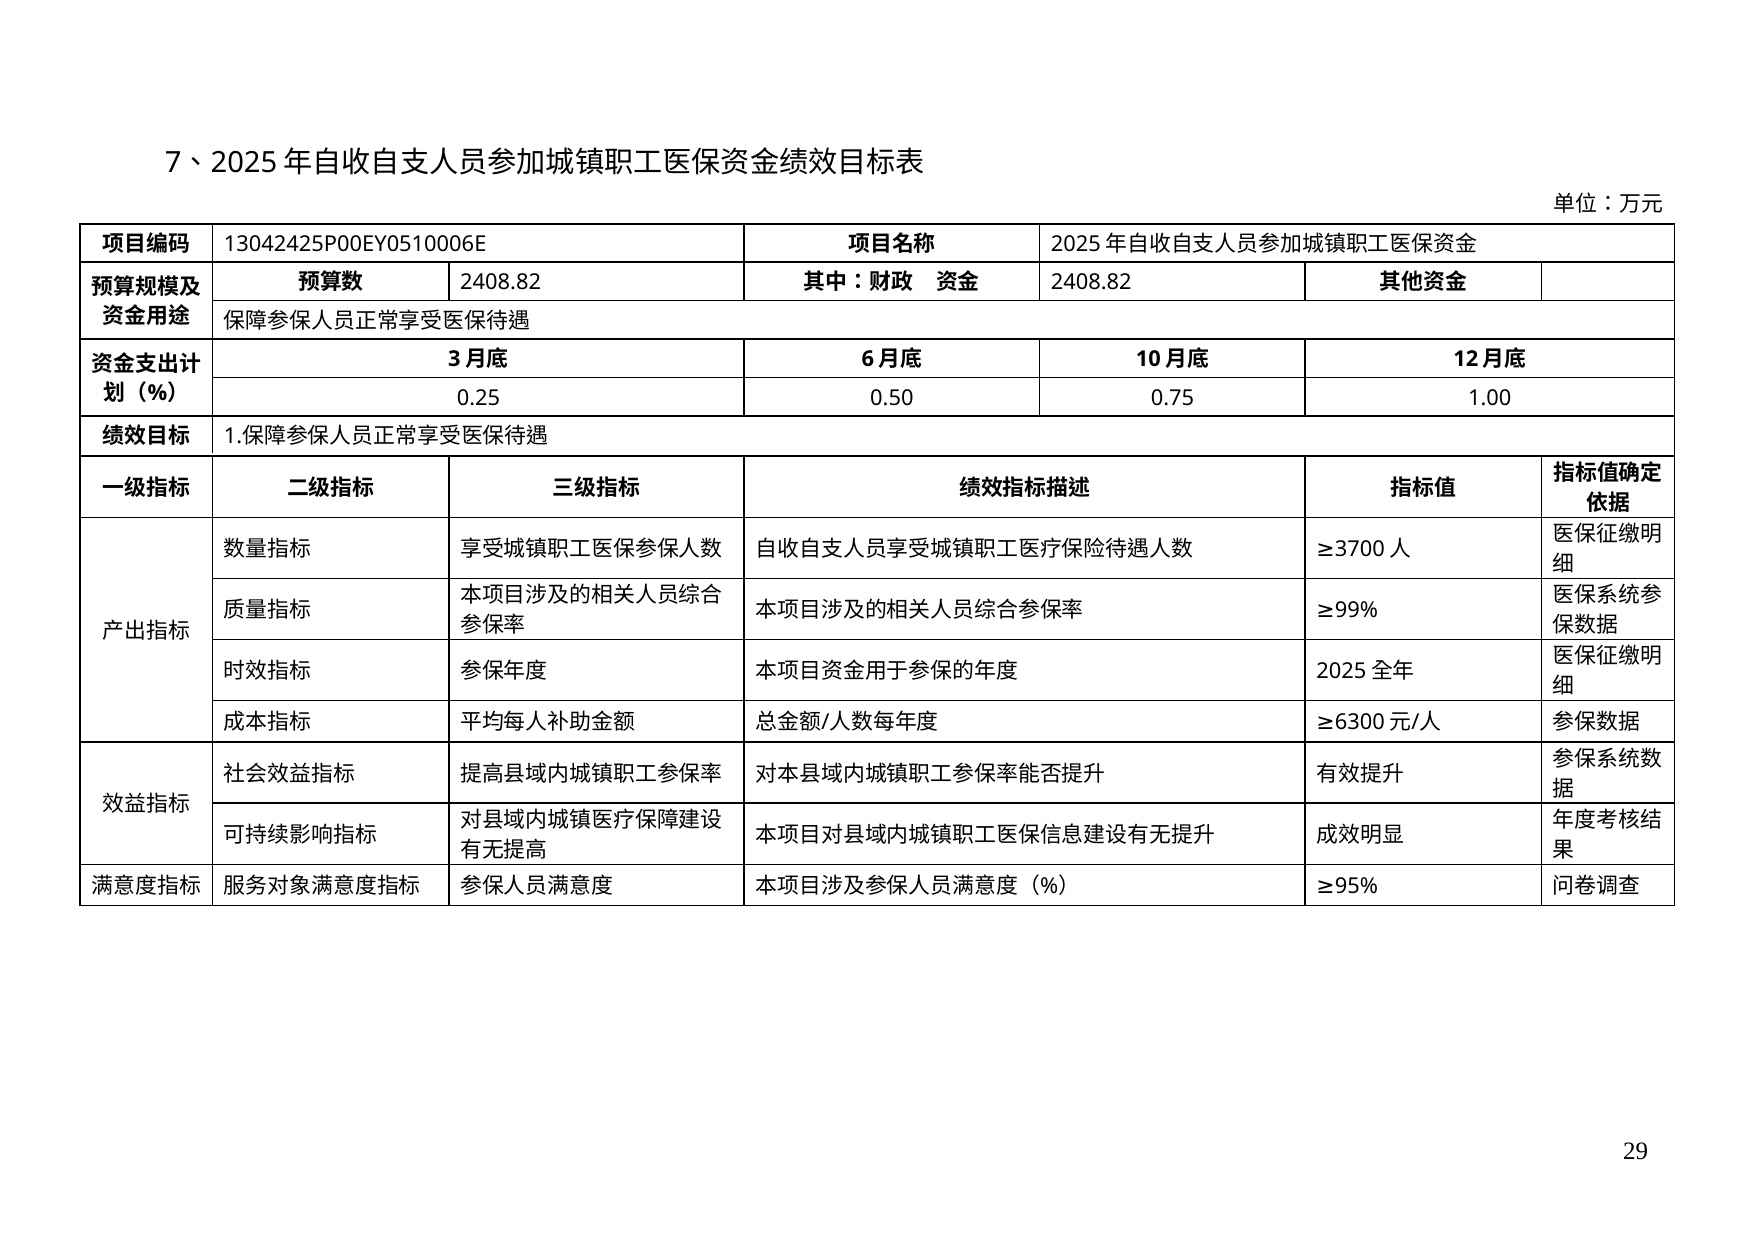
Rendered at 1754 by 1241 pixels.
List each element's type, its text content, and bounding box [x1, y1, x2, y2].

table_cell 数量指标 [213, 518, 448, 577]
table_cell 自收自支人员享受城镇职工医疗保险待遇人数 [745, 518, 1304, 577]
table_cell 可持续影响指标 [213, 804, 448, 863]
table_cell 项目名称 [745, 225, 1039, 261]
table_cell 2025全年 [1306, 640, 1541, 700]
table_cell 2025年自收自支人员参加城镇职工医保资金 [1040, 225, 1674, 261]
table_cell 产出指标 [81, 518, 212, 741]
table_cell ≥95% [1306, 865, 1541, 905]
table_cell [1542, 263, 1674, 300]
table_header 二级指标 [213, 457, 448, 516]
table_cell 绩效目标 [81, 417, 212, 453]
table_cell 服务对象满意度指标 [213, 865, 448, 905]
table_cell 保障参保人员正常享受医保待遇 [213, 301, 1674, 338]
table_cell 资金支出计划（%） [81, 340, 212, 415]
table_cell 本项目对县域内城镇职工医保信息建设有无提升 [745, 804, 1304, 863]
table_cell 质量指标 [213, 579, 448, 639]
table_cell 其中：财政 资金 [745, 263, 1039, 300]
table_header 绩效指标描述 [745, 457, 1304, 516]
table_cell 成效明显 [1306, 804, 1541, 863]
table_cell 项目编码 [81, 225, 212, 261]
table_cell 医保征缴明细 [1542, 518, 1674, 577]
table_header 指标值 [1306, 457, 1541, 516]
table_cell 其他资金 [1306, 263, 1541, 300]
table_cell 0.75 [1040, 378, 1304, 415]
table_cell 参保系统数据 [1542, 743, 1674, 802]
table_cell 总金额/人数每年度 [745, 701, 1304, 741]
table_cell ≥3700人 [1306, 518, 1541, 577]
table_cell 享受城镇职工医保参保人数 [450, 518, 743, 577]
table_cell 本项目涉及的相关人员综合参保率 [745, 579, 1304, 639]
table_cell 12月底 [1306, 340, 1674, 377]
table_cell ≥6300元/人 [1306, 701, 1541, 741]
table_header 一级指标 [81, 457, 212, 516]
table_cell 对县域内城镇医疗保障建设有无提高 [450, 804, 743, 863]
table_cell 社会效益指标 [213, 743, 448, 802]
table_cell 参保年度 [450, 640, 743, 700]
table_cell 6月底 [745, 340, 1039, 377]
table_cell 医保系统参保数据 [1542, 579, 1674, 639]
table_cell 预算规模及资金用途 [81, 263, 212, 338]
table_cell 1.00 [1306, 378, 1674, 415]
table_cell 10月底 [1040, 340, 1304, 377]
table_cell 3月底 [213, 340, 743, 377]
table_cell 效益指标 [81, 743, 212, 863]
table_cell 问卷调查 [1542, 865, 1674, 905]
text 7、2025年自收自支人员参加城镇职工医保资金绩效目标表 [106, 142, 1648, 181]
table_cell 参保人员满意度 [450, 865, 743, 905]
table_cell 13042425P00EY0510006E [213, 225, 743, 261]
table_header 单位：万元 [81, 183, 1674, 223]
table_cell 有效提升 [1306, 743, 1541, 802]
table_cell 2408.82 [1040, 263, 1304, 300]
table_cell 时效指标 [213, 640, 448, 700]
table_cell 成本指标 [213, 701, 448, 741]
table_header 三级指标 [450, 457, 743, 516]
table_cell 提高县域内城镇职工参保率 [450, 743, 743, 802]
table_cell 2408.82 [450, 263, 743, 300]
table_cell ≥99% [1306, 579, 1541, 639]
table_cell 参保数据 [1542, 701, 1674, 741]
table_cell 医保征缴明细 [1542, 640, 1674, 700]
table_cell 0.25 [213, 378, 743, 415]
table_cell 满意度指标 [81, 865, 212, 905]
table_cell 本项目涉及的相关人员综合参保率 [450, 579, 743, 639]
table_header 指标值确定依据 [1542, 457, 1674, 516]
table_cell 对本县域内城镇职工参保率能否提升 [745, 743, 1304, 802]
table_cell 预算数 [213, 263, 448, 300]
table_cell 年度考核结果 [1542, 804, 1674, 863]
table_cell 本项目资金用于参保的年度 [745, 640, 1304, 700]
table_cell 平均每人补助金额 [450, 701, 743, 741]
table_cell 本项目涉及参保人员满意度（%） [745, 865, 1304, 905]
table_cell 0.50 [745, 378, 1039, 415]
table_cell 1.保障参保人员正常享受医保待遇 [213, 417, 1674, 453]
